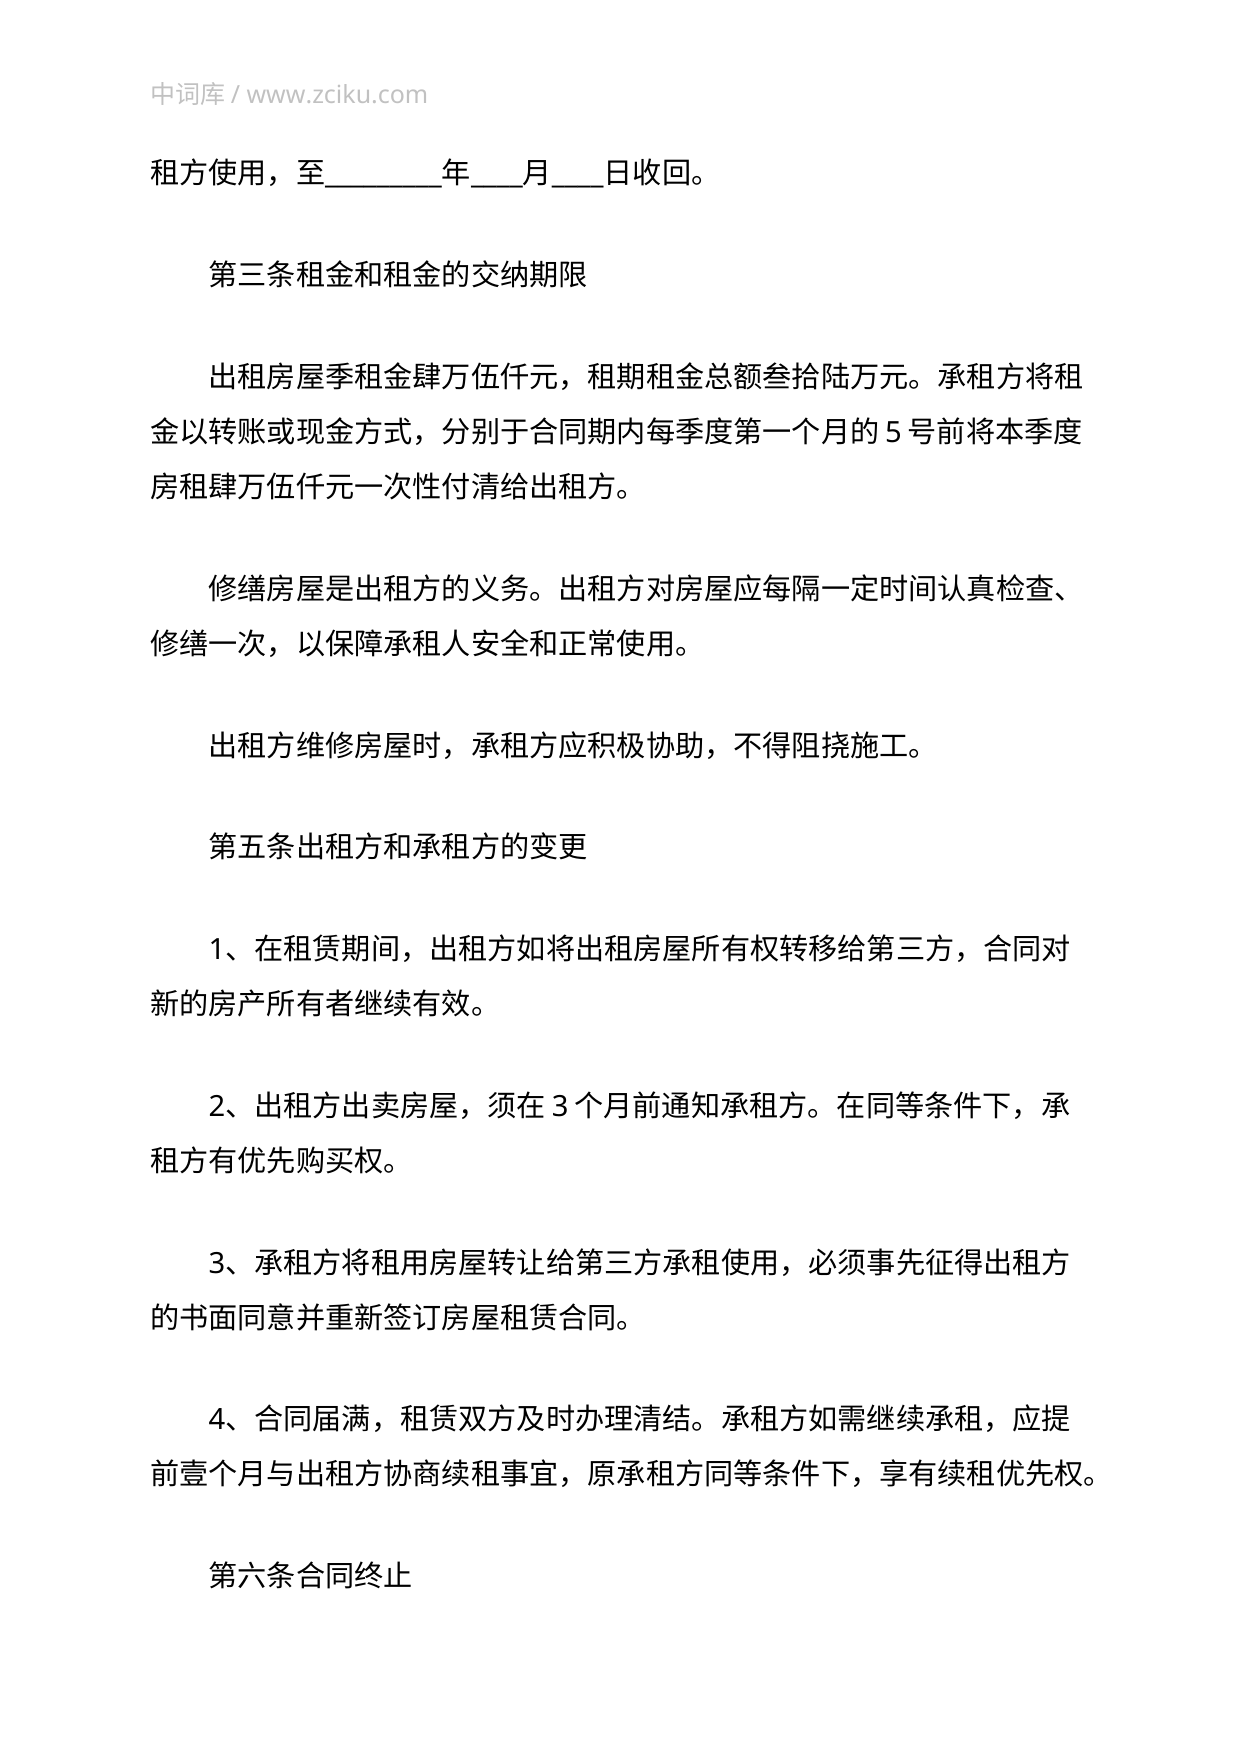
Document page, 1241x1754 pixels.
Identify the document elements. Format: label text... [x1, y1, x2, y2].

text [150, 150, 1090, 192]
text 2、出租方出卖房屋，须在3个月前通知承租方。在同等条件下，承租方有优先购买权。 [150, 1082, 1090, 1180]
text 第六条合同终止 [150, 1553, 1090, 1595]
text 第三条租金和租金的交纳期限 [150, 252, 1090, 294]
text 出租方维修房屋时，承租方应积极协助，不得阻挠施工。 [150, 722, 1090, 764]
text 3、承租方将租用房屋转让给第三方承租使用，必须事先征得出租方的书面同意并重新签订房屋租赁合同。 [150, 1239, 1090, 1336]
text 4、合同届满，租赁双方及时办理清结。承租方如需继续承租，应提前壹个月与出租方协商续租事宜，原承租方同等条件下，享有续租优先权。 [150, 1396, 1090, 1493]
text 1、在租赁期间，出租方如将出租房屋所有权转移给第三方，合同对新的房产所有者继续有效。 [150, 926, 1090, 1023]
text 出租房屋季租金肆万伍仟元，租期租金总额叁拾陆万元。承租方将租金以转账或现金方式，分别于合同期内每季度第一个月的5号前将本季度房租肆万伍仟元一次性付清给出租方。 [150, 354, 1090, 506]
text 第五条出租方和承租方的变更 [150, 824, 1090, 866]
text 修缮房屋是出租方的义务。出租方对房屋应每隔一定时间认真检查、修缮一次，以保障承租人安全和正常使用。 [150, 565, 1090, 663]
